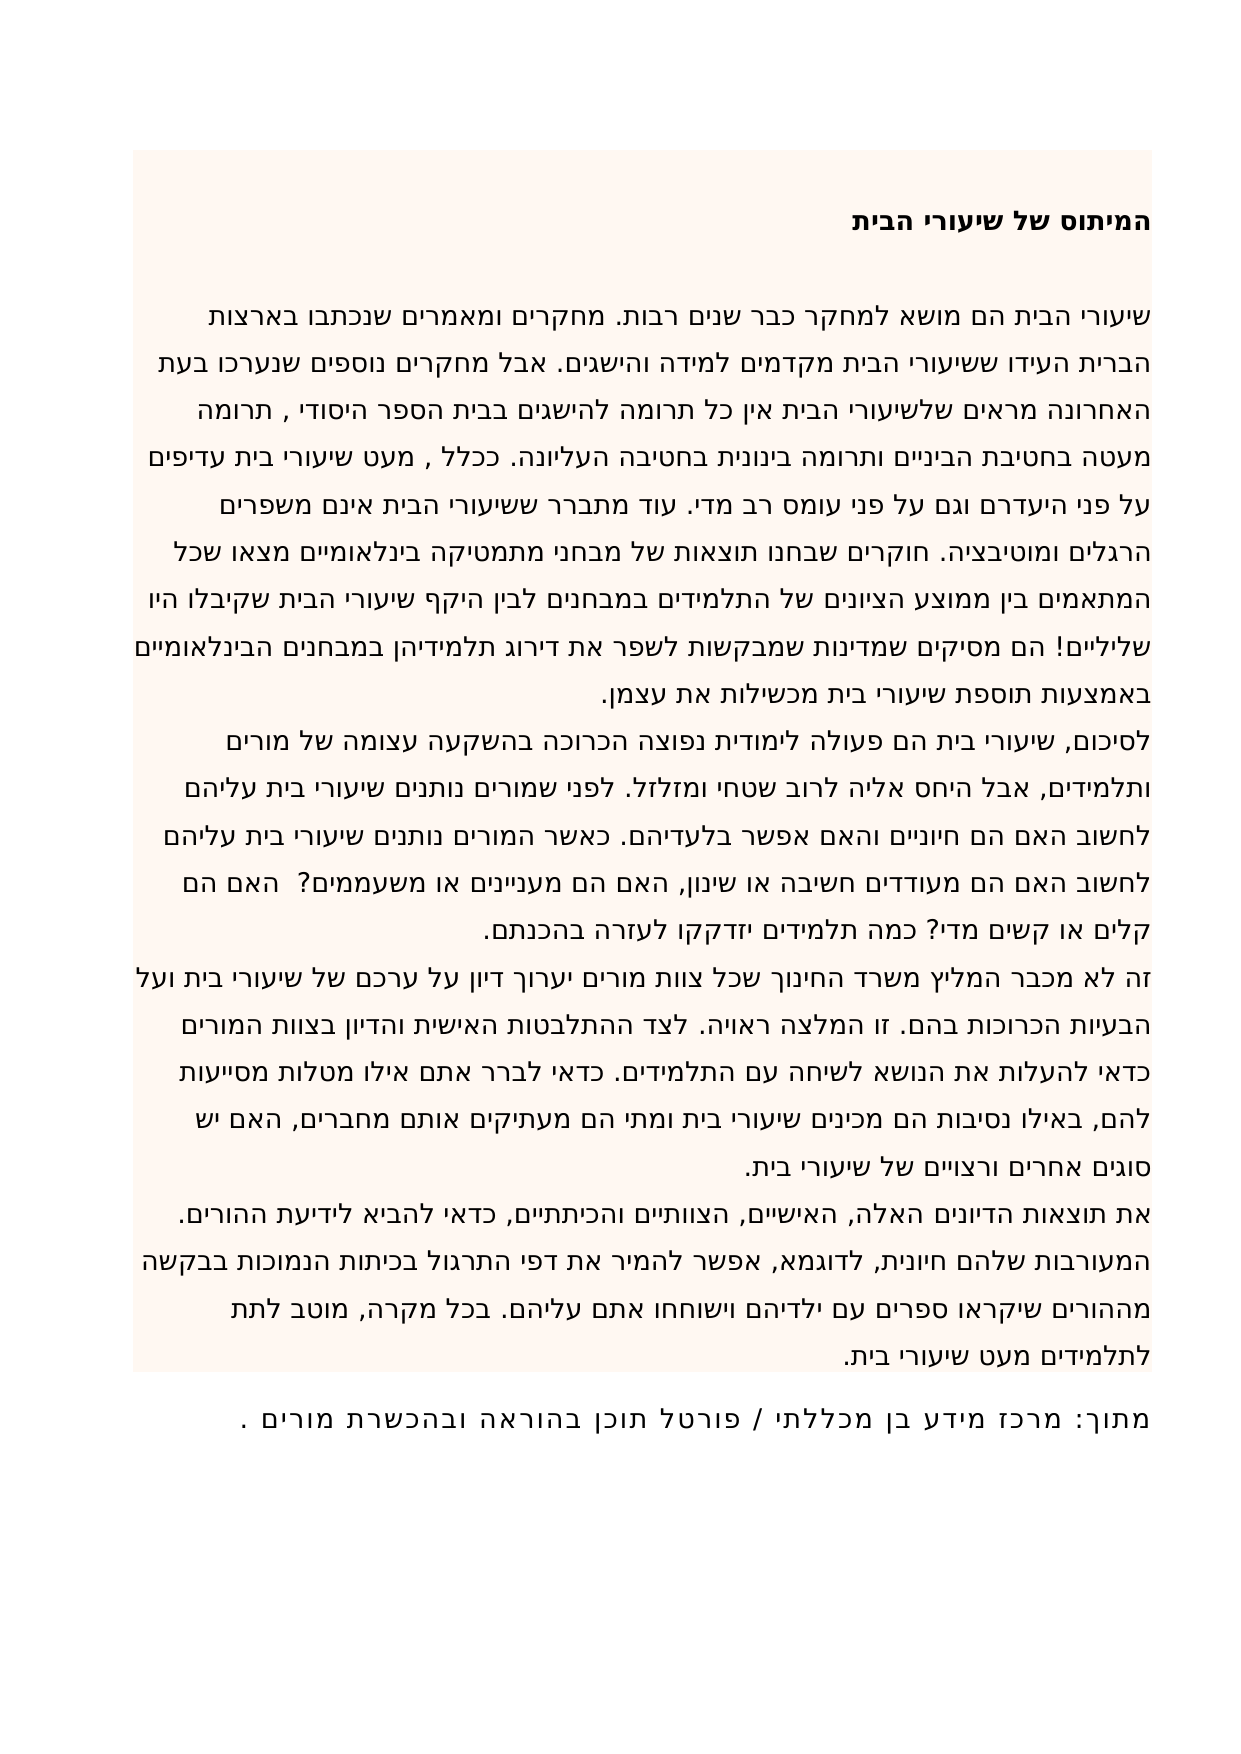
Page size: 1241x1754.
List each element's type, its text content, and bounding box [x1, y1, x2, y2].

text המיתוס של שיעורי הבית [133, 205, 1152, 237]
text לסיכום, שיעורי בית הם פעולה לימודית נפוצה הכרוכה בהשקעה עצומה של מורים ותלמידים, אבל היחס אליה לרוב שטחי ומזלזל. לפני שמורים נותנים שיעורי בית עליהם לחשוב האם הם חיוניים והאם אפשר בלעדיהם. כאשר המורים נותנים שיעורי בית עליהם לחשוב האם הם מעודדים חשיבה או שינון, האם הם מעניינים או משעממים? האם הם קלים או קשים מדי? כמה תלמידים יזדקקו לעזרה בהכנתם. [133, 726, 1152, 946]
text מתוך: מרכז מידע בן מכללתי / פורטל תוכן בהוראה ובהכשרת מורים . [133, 1403, 1152, 1435]
text זה לא מכבר המליץ משרד החינוך שכל צוות מורים יערוך דיון על ערכם של שיעורי בית ועל הבעיות הכרוכות בהם. זו המלצה ראויה. לצד ההתלבטות האישית והדיון בצוות המורים כדאי להעלות את הנושא לשיחה עם התלמידים. כדאי לברר אתם אילו מטלות מסייעות להם, באילו נסיבות הם מכינים שיעורי בית ומתי הם מעתיקים אותם מחברים, האם יש סוגים אחרים ורצויים של שיעורי בית. [133, 962, 1152, 1183]
text את תוצאות הדיונים האלה, האישיים, הצוותיים והכיתתיים, כדאי להביא לידיעת ההורים. המעורבות שלהם חיונית, לדוגמא, אפשר להמיר את דפי התרגול בכיתות הנמוכות בבקשה מההורים שיקראו ספרים עם ילדיהם וישוחחו אתם עליהם. בכל מקרה, מוטב לתת לתלמידים מעט שיעורי בית. [133, 1198, 1152, 1372]
text שיעורי הבית הם מושא למחקר כבר שנים רבות. מחקרים ומאמרים שנכתבו בארצות הברית העידו ששיעורי הבית מקדמים למידה והישגים. אבל מחקרים נוספים שנערכו בעת האחרונה מראים שלשיעורי הבית אין כל תרומה להישגים בבית הספר היסודי , תרומה מעטה בחטיבת הביניים ותרומה בינונית בחטיבה העליונה. ככלל , מעט שיעורי בית עדיפים על פני היעדרם וגם על פני עומס רב מדי. עוד מתברר ששיעורי הבית אינם משפרים הרגלים ומוטיבציה. חוקרים שבחנו תוצאות של מבחני מתמטיקה בינלאומיים מצאו שכל המתאמים בין ממוצע הציונים של התלמידים במבחנים לבין היקף שיעורי הבית שקיבלו היו שליליים! הם מסיקים שמדינות שמבקשות לשפר את דירוג תלמידיהן במבחנים הבינלאומיים באמצעות תוספת שיעורי בית מכשילות את עצמן. [133, 300, 1152, 710]
